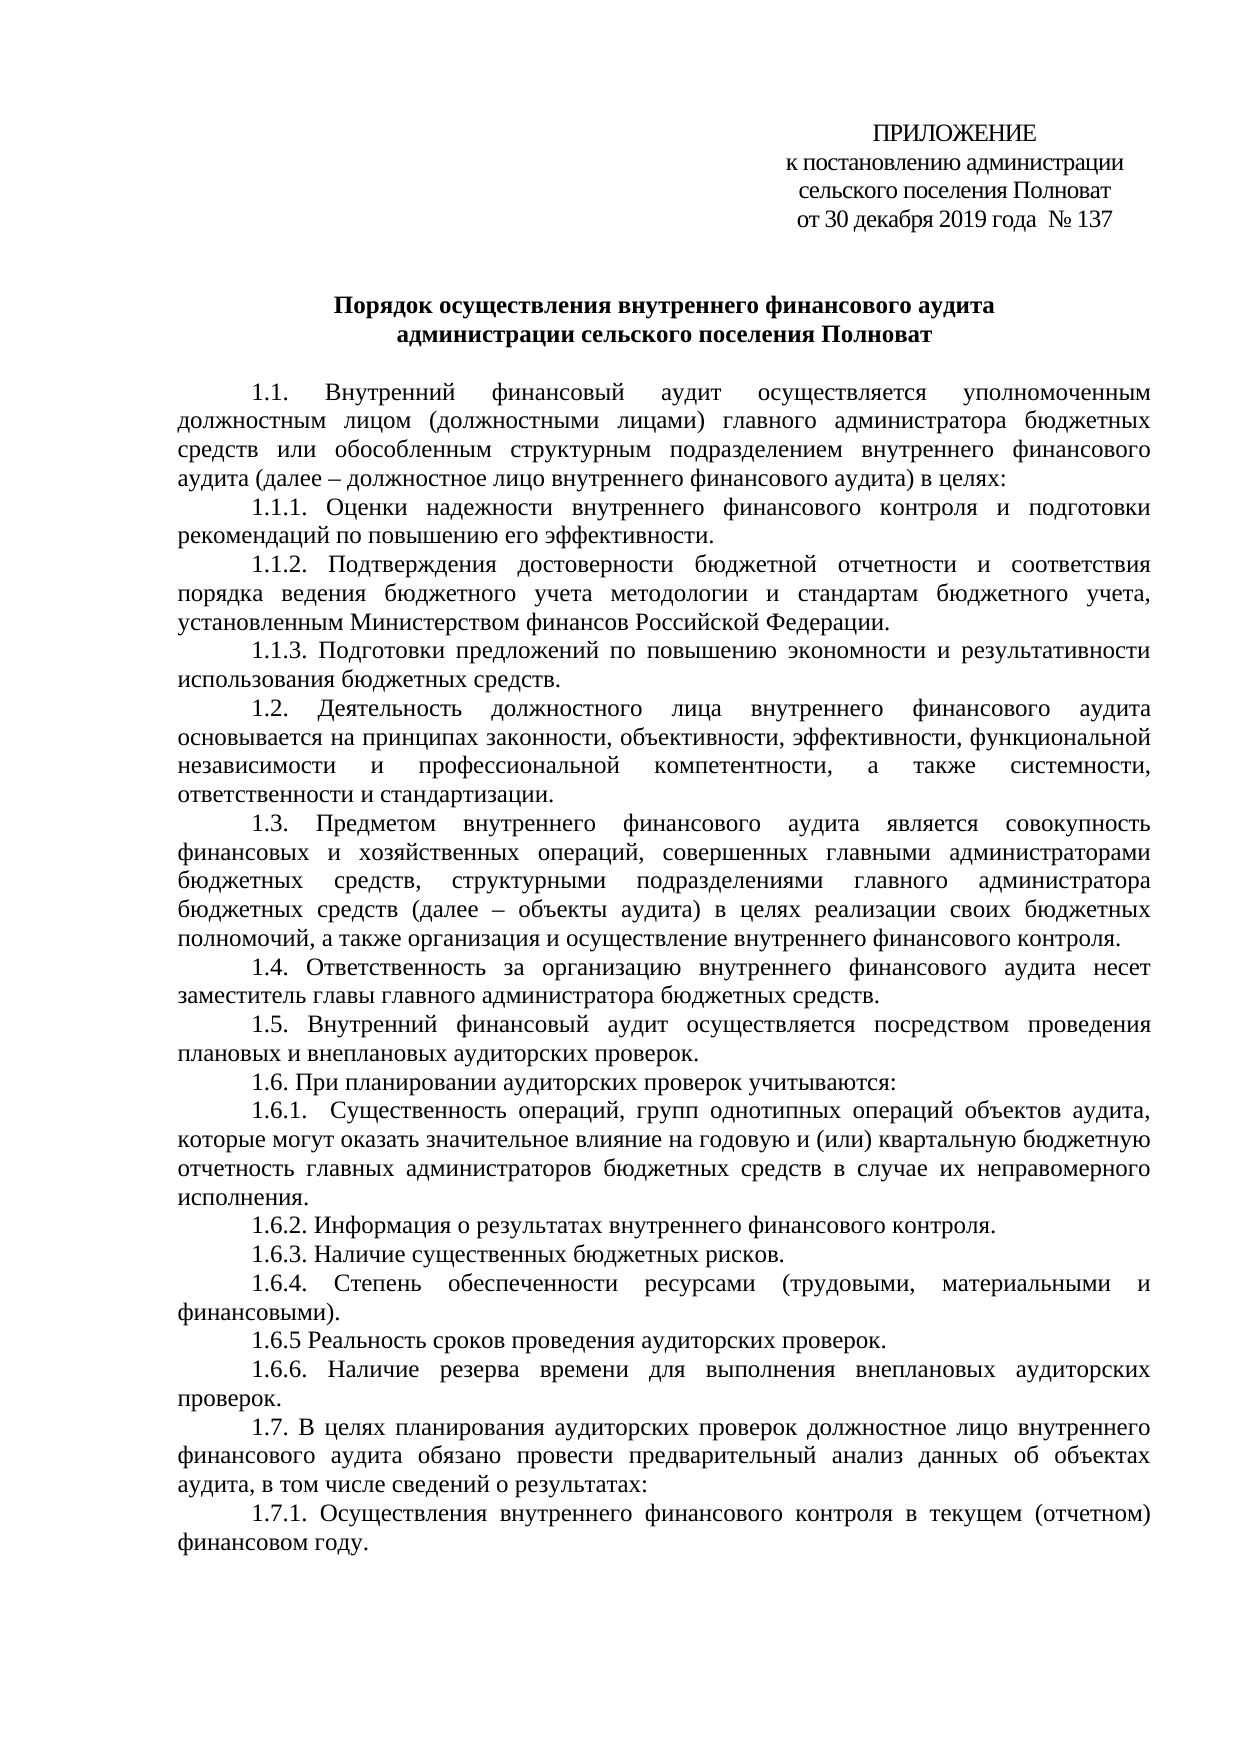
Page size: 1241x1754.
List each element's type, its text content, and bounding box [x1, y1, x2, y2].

text 1.2. Деятельность должностного лица внутреннего финансового аудита основывается на принципах законности, объективности, эффективности, функциональной независимости и профессиональной компетентности, а также системности, ответственности и стандартизации. [177, 693, 1152, 808]
text ПРИЛОЖЕНИЕ [758, 118, 1152, 147]
text от 30 декабря 2019 года № 137 [758, 204, 1152, 233]
text 1.7. В целях планирования аудиторских проверок должностное лицо внутреннего финансового аудита обязано провести предварительный анализ данных об объектах аудита, в том числе сведений о результатах: [177, 1412, 1152, 1498]
text к постановлению администрации [758, 147, 1152, 176]
text администрации сельского поселения Полноват [177, 319, 1152, 348]
text 1.6.6. Наличие резерва времени для выполнения внеплановых аудиторских проверок. [177, 1354, 1152, 1412]
text 1.3. Предметом внутреннего финансового аудита является совокупность финансовых и хозяйственных операций, совершенных главными администраторами бюджетных средств, структурными подразделениями главного администратора бюджетных средств (далее – объекты аудита) в целях реализации своих бюджетных полномочий, а также организация и осуществление внутреннего финансового контроля. [177, 808, 1152, 952]
text 1.6.1. Существенность операций, групп однотипных операций объектов аудита, которые могут оказать значительное влияние на годовую и (или) квартальную бюджетную отчетность главных администраторов бюджетных средств в случае их неправомерного исполнения. [177, 1096, 1152, 1211]
text Порядок осуществления внутреннего финансового аудита [177, 291, 1152, 319]
text сельского поселения Полноват [758, 176, 1152, 204]
text 1.1.1. Оценки надежности внутреннего финансового контроля и подготовки рекомендаций по повышению его эффективности. [177, 492, 1152, 549]
text 1.1. Внутренний финансовый аудит осуществляется уполномоченным должностным лицом (должностными лицами) главного администратора бюджетных средств или обособленным структурным подразделением внутреннего финансового аудита (далее – должностное лицо внутреннего финансового аудита) в целях: [177, 377, 1152, 492]
text 1.6. При планировании аудиторских проверок учитываются: [177, 1067, 1152, 1096]
text 1.6.2. Информация о результатах внутреннего финансового контроля. [177, 1211, 1152, 1239]
text 1.6.5 Реальность сроков проведения аудиторских проверок. [177, 1326, 1152, 1354]
text 1.4. Ответственность за организацию внутреннего финансового аудита несет заместитель главы главного администратора бюджетных средств. [177, 952, 1152, 1009]
text 1.7.1. Осуществления внутреннего финансового контроля в текущем (отчетном) финансовом году. [177, 1498, 1152, 1556]
text 1.5. Внутренний финансовый аудит осуществляется посредством проведения плановых и внеплановых аудиторских проверок. [177, 1009, 1152, 1067]
text 1.1.2. Подтверждения достоверности бюджетной отчетности и соответствия порядка ведения бюджетного учета методологии и стандартам бюджетного учета, установленным Министерством финансов Российской Федерации. [177, 549, 1152, 636]
text 1.1.3. Подготовки предложений по повышению экономности и результативности использования бюджетных средств. [177, 636, 1152, 693]
text 1.6.4. Степень обеспеченности ресурсами (трудовыми, материальными и финансовыми). [177, 1268, 1152, 1326]
text 1.6.3. Наличие существенных бюджетных рисков. [177, 1239, 1152, 1268]
